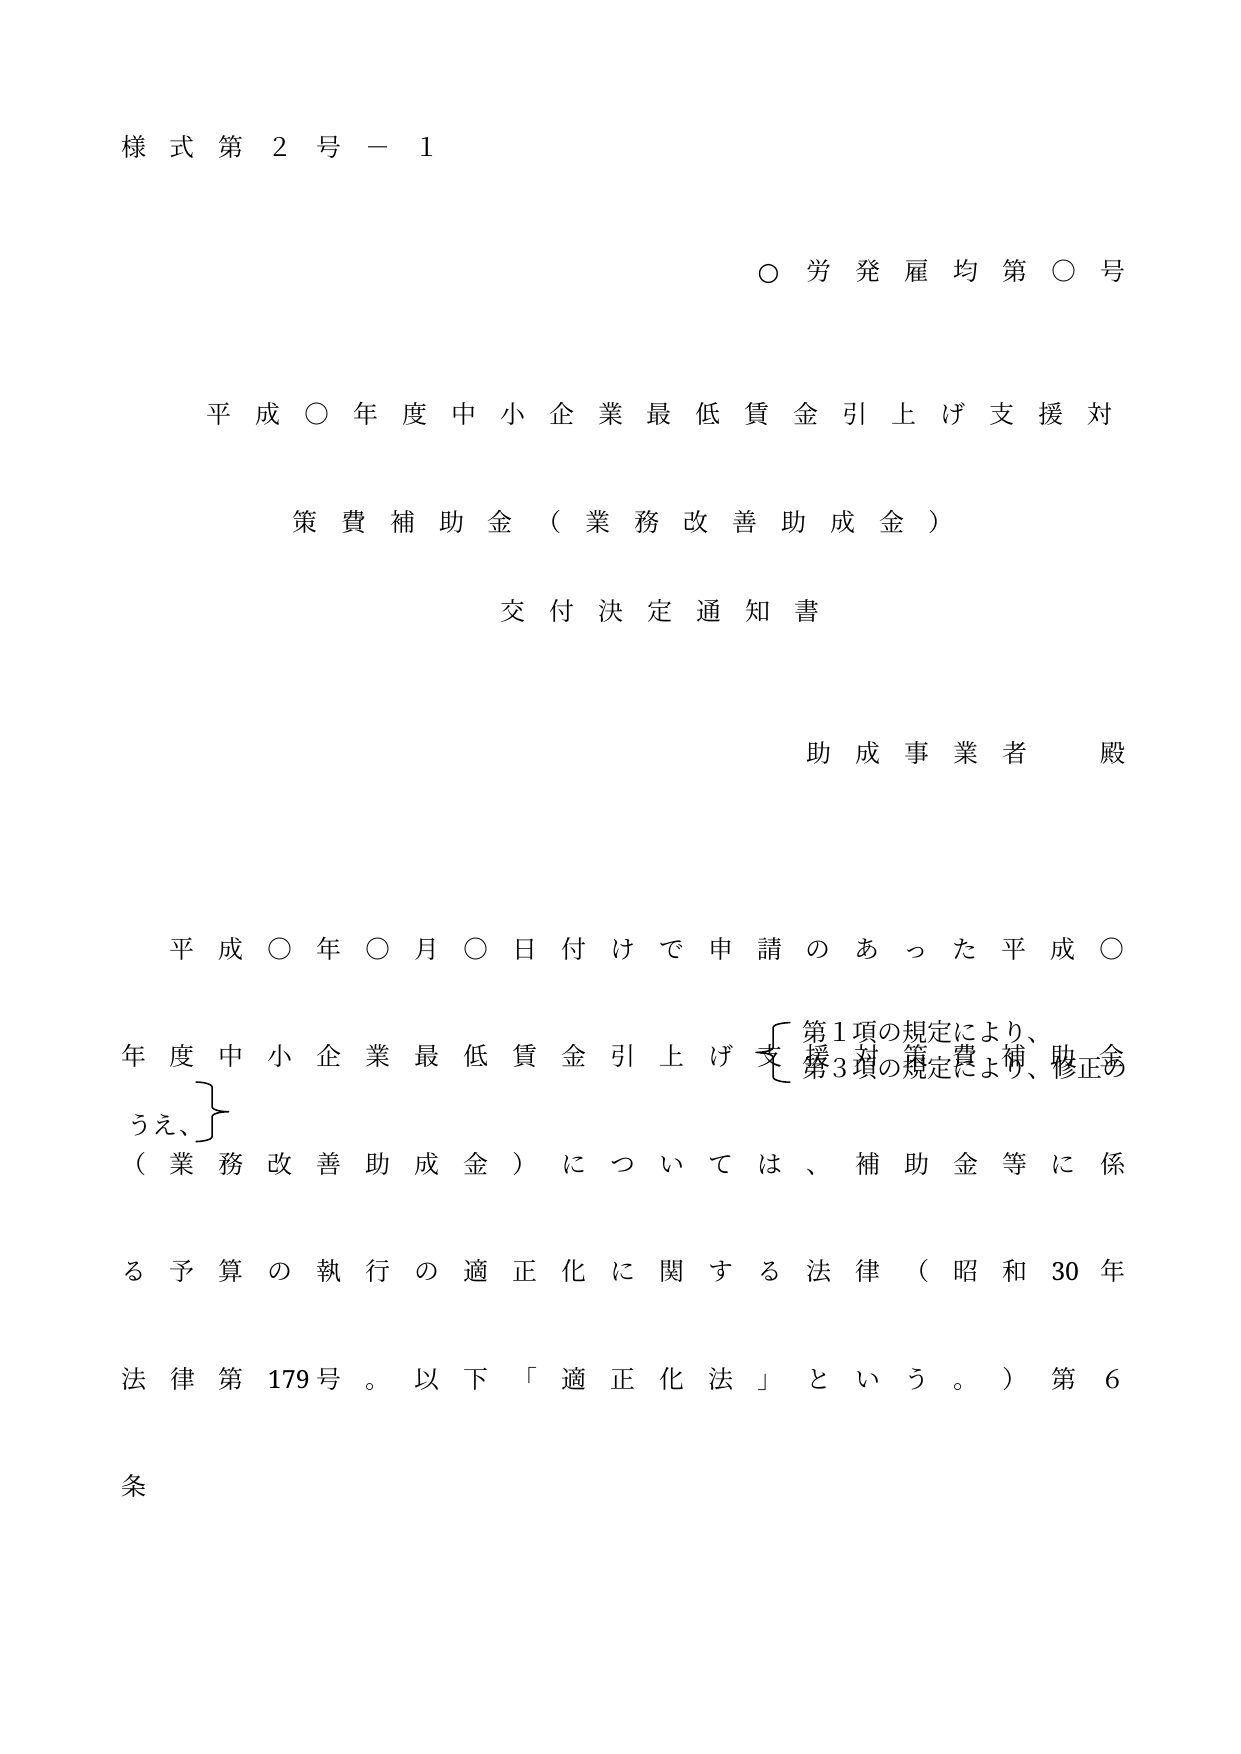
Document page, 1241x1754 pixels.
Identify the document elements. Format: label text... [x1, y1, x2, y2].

text 助成事業者 殿 [121, 716, 1149, 788]
text 平成○年○月○日付けで申請のあった平成○年度中小企業最低賃金引上げ支援対策費補助金（業務改善助成金）については、補助金等に係る予算の執行の適正化に関する法律（昭和30年法律第179号。以下「適正化法」という。）第６条 [121, 912, 1149, 1521]
text ○労発雇均第○号 [121, 234, 1149, 306]
text 交付決定通知書 [121, 574, 1149, 646]
text 平成○年度中小企業最低賃金引上げ支援対策費補助金（業務改善助成金） [121, 377, 1149, 556]
text 様式第２号－１ [121, 109, 1149, 181]
